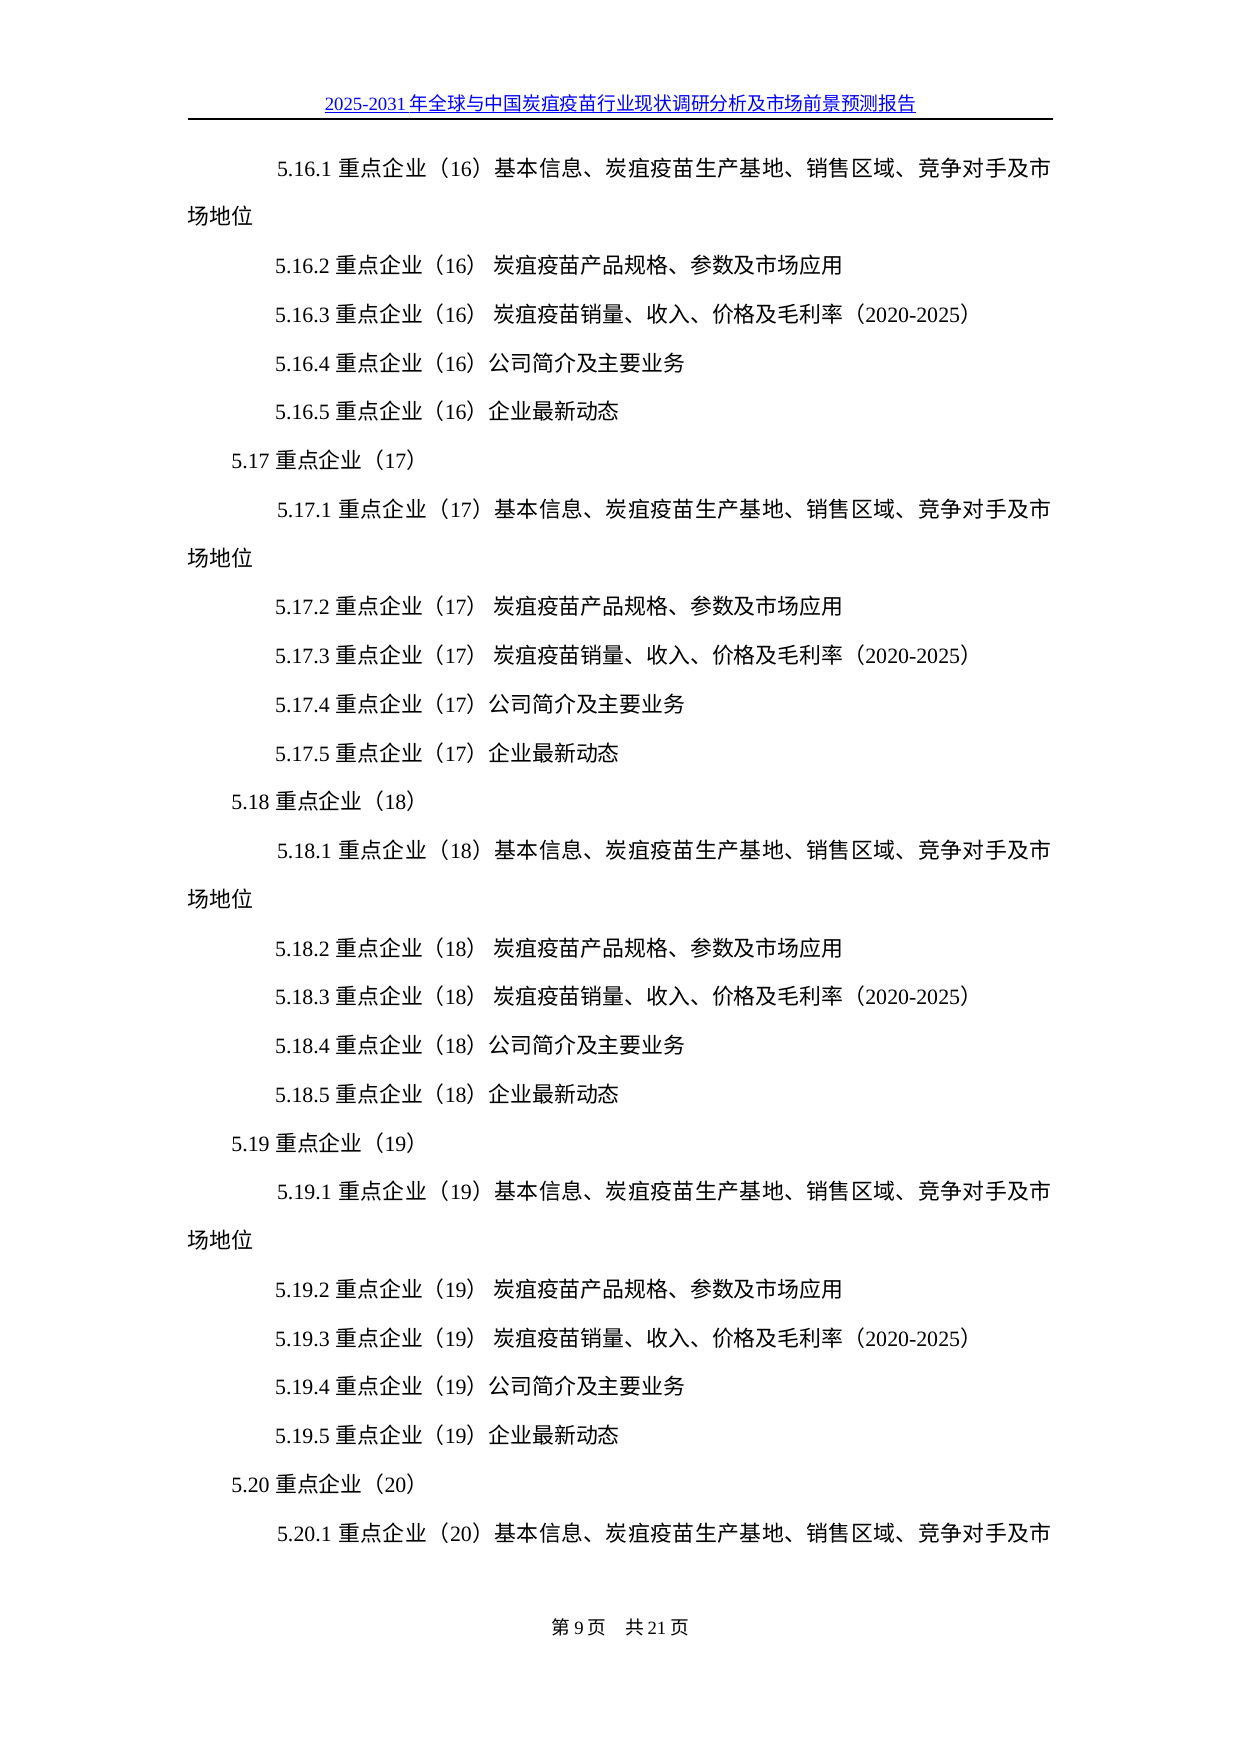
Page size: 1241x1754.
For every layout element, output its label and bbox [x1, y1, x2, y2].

text [187, 150, 1053, 1548]
